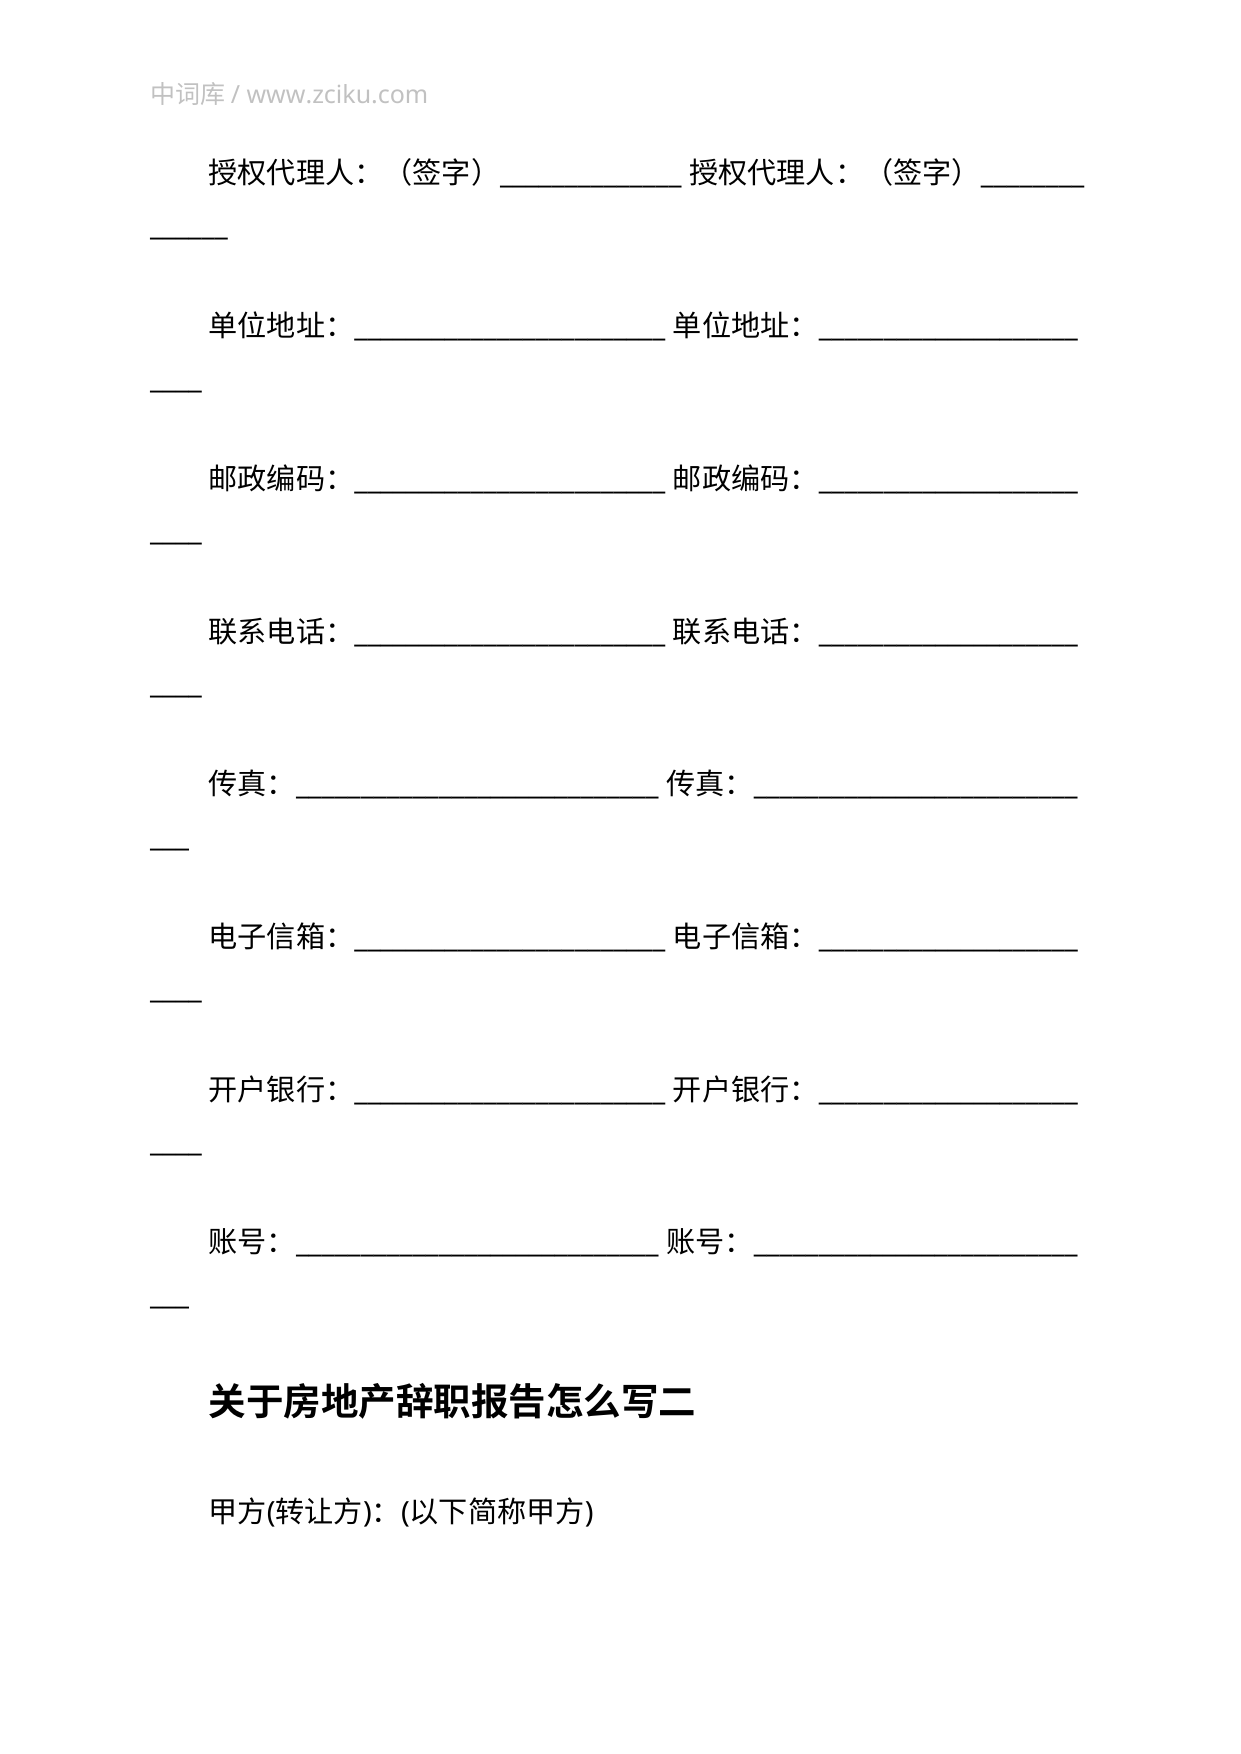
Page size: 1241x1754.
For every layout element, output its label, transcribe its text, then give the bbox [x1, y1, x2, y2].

text 账号：____________________________ 账号：____________________________ [150, 1219, 1090, 1313]
text 电子信箱：________________________ 电子信箱：________________________ [150, 913, 1090, 1007]
text 联系电话：________________________ 联系电话：________________________ [150, 608, 1090, 702]
text 单位地址：________________________ 单位地址：________________________ [150, 303, 1090, 397]
text 授权代理人：（签字）______________ 授权代理人：（签字）______________ [150, 150, 1090, 244]
text 开户银行：________________________ 开户银行：________________________ [150, 1066, 1090, 1160]
text 甲方(转让方)：(以下简称甲方) [150, 1489, 1090, 1531]
text 关于房地产辞职报告怎么写二 [150, 1372, 1090, 1426]
text 传真：____________________________ 传真：____________________________ [150, 761, 1090, 855]
text 邮政编码：________________________ 邮政编码：________________________ [150, 455, 1090, 549]
